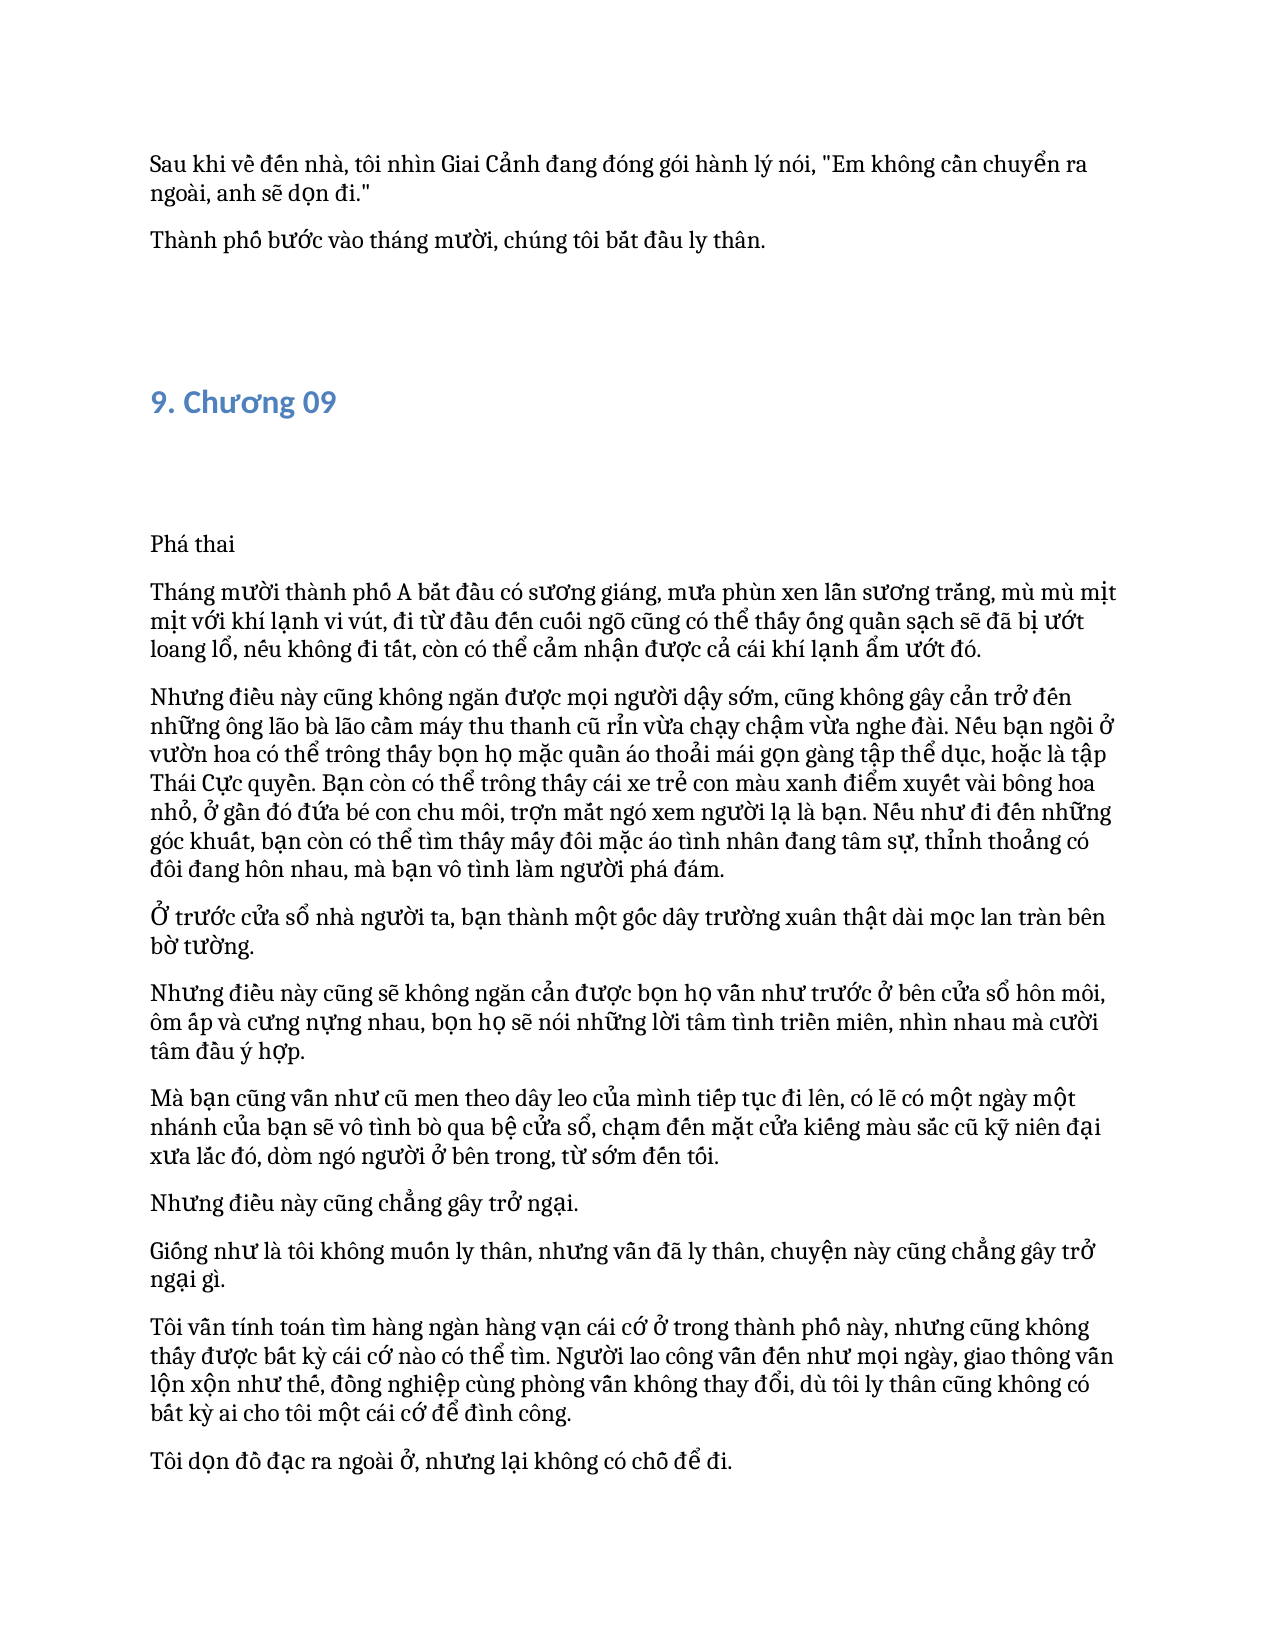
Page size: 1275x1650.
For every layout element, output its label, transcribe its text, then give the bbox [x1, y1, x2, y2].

text Tháng mười thành phố A bắt đầu có sương giáng, mưa phùn xen lẫn sương trắng, mù mù mịt mịt với khí lạnh vi vút, đi từ đầu đến cuối ngõ cũng có thể thấy ống quần sạch sẽ đã bị ướt loang lổ, nếu không đi tất, còn có thể cảm nhận được cả cái khí lạnh ẩm ướt đó. [150, 578, 1125, 664]
text Giống như là tôi không muốn ly thân, nhưng vẫn đã ly thân, chuyện này cũng chẳng gây trở ngại gì. [150, 1237, 1125, 1294]
text Mà bạn cũng vẫn như cũ men theo dây leo của mình tiếp tục đi lên, có lẽ có một ngày một nhánh của bạn sẽ vô tình bò qua bệ cửa sổ, chạm đến mặt cửa kiếng màu sắc cũ kỹ niên đại xưa lắc đó, dòm ngó người ở bên trong, từ sớm đến tối. [150, 1084, 1125, 1170]
text Nhưng điều này cũng không ngăn được mọi người dậy sớm, cũng không gây cản trở đến những ông lão bà lão cầm máy thu thanh cũ rỉn vừa chạy chậm vừa nghe đài. Nếu bạn ngồi ở vườn hoa có thể trông thấy bọn họ mặc quần áo thoải mái gọn gàng tập thể dục, hoặc là tập Thái Cực quyền. Bạn còn có thể trông thấy cái xe trẻ con màu xanh điểm xuyết vài bông hoa nhỏ, ở gần đó đứa bé con chu môi, trợn mắt ngó xem người lạ là bạn. Nếu như đi đến những góc khuất, bạn còn có thể tìm thấy mấy đôi mặc áo tình nhân đang tâm sự, thỉnh thoảng có đôi đang hôn nhau, mà bạn vô tình làm người phá đám. [150, 683, 1125, 884]
text Nhưng điều này cũng sẽ không ngăn cản được bọn họ vẫn như trước ở bên cửa sổ hôn môi, ôm ấp và cưng nựng nhau, bọn họ sẽ nói những lời tâm tình triền miên, nhìn nhau mà cười tâm đầu ý hợp. [150, 979, 1125, 1065]
text Sau khi về đến nhà, tôi nhìn Giai Cảnh đang đóng gói hành lý nói, "Em không cần chuyển ra ngoài, anh sẽ dọn đi." [150, 150, 1125, 207]
text Nhưng điều này cũng chẳng gây trở ngại. [150, 1189, 1125, 1218]
subtitle 9. Chương 09 [150, 381, 1125, 422]
text Phá thai [150, 530, 1125, 559]
text Thành phố bước vào tháng mười, chúng tôi bắt đầu ly thân. [150, 226, 1125, 255]
text Tôi vẫn tính toán tìm hàng ngàn hàng vạn cái cớ ở trong thành phố này, nhưng cũng không thấy được bất kỳ cái cớ nào có thể tìm. Người lao công vẫn đến như mọi ngày, giao thông vẫn lộn xộn như thế, đồng nghiệp cùng phòng vẫn không thay đổi, dù tôi ly thân cũng không có bất kỳ ai cho tôi một cái cớ để đình công. [150, 1313, 1125, 1428]
text Tôi dọn đồ đạc ra ngoài ở, nhưng lại không có chỗ để đi. [150, 1447, 1125, 1475]
text Ở trước cửa sổ nhà người ta, bạn thành một gốc dây trường xuân thật dài mọc lan tràn bên bờ tường. [150, 903, 1125, 960]
